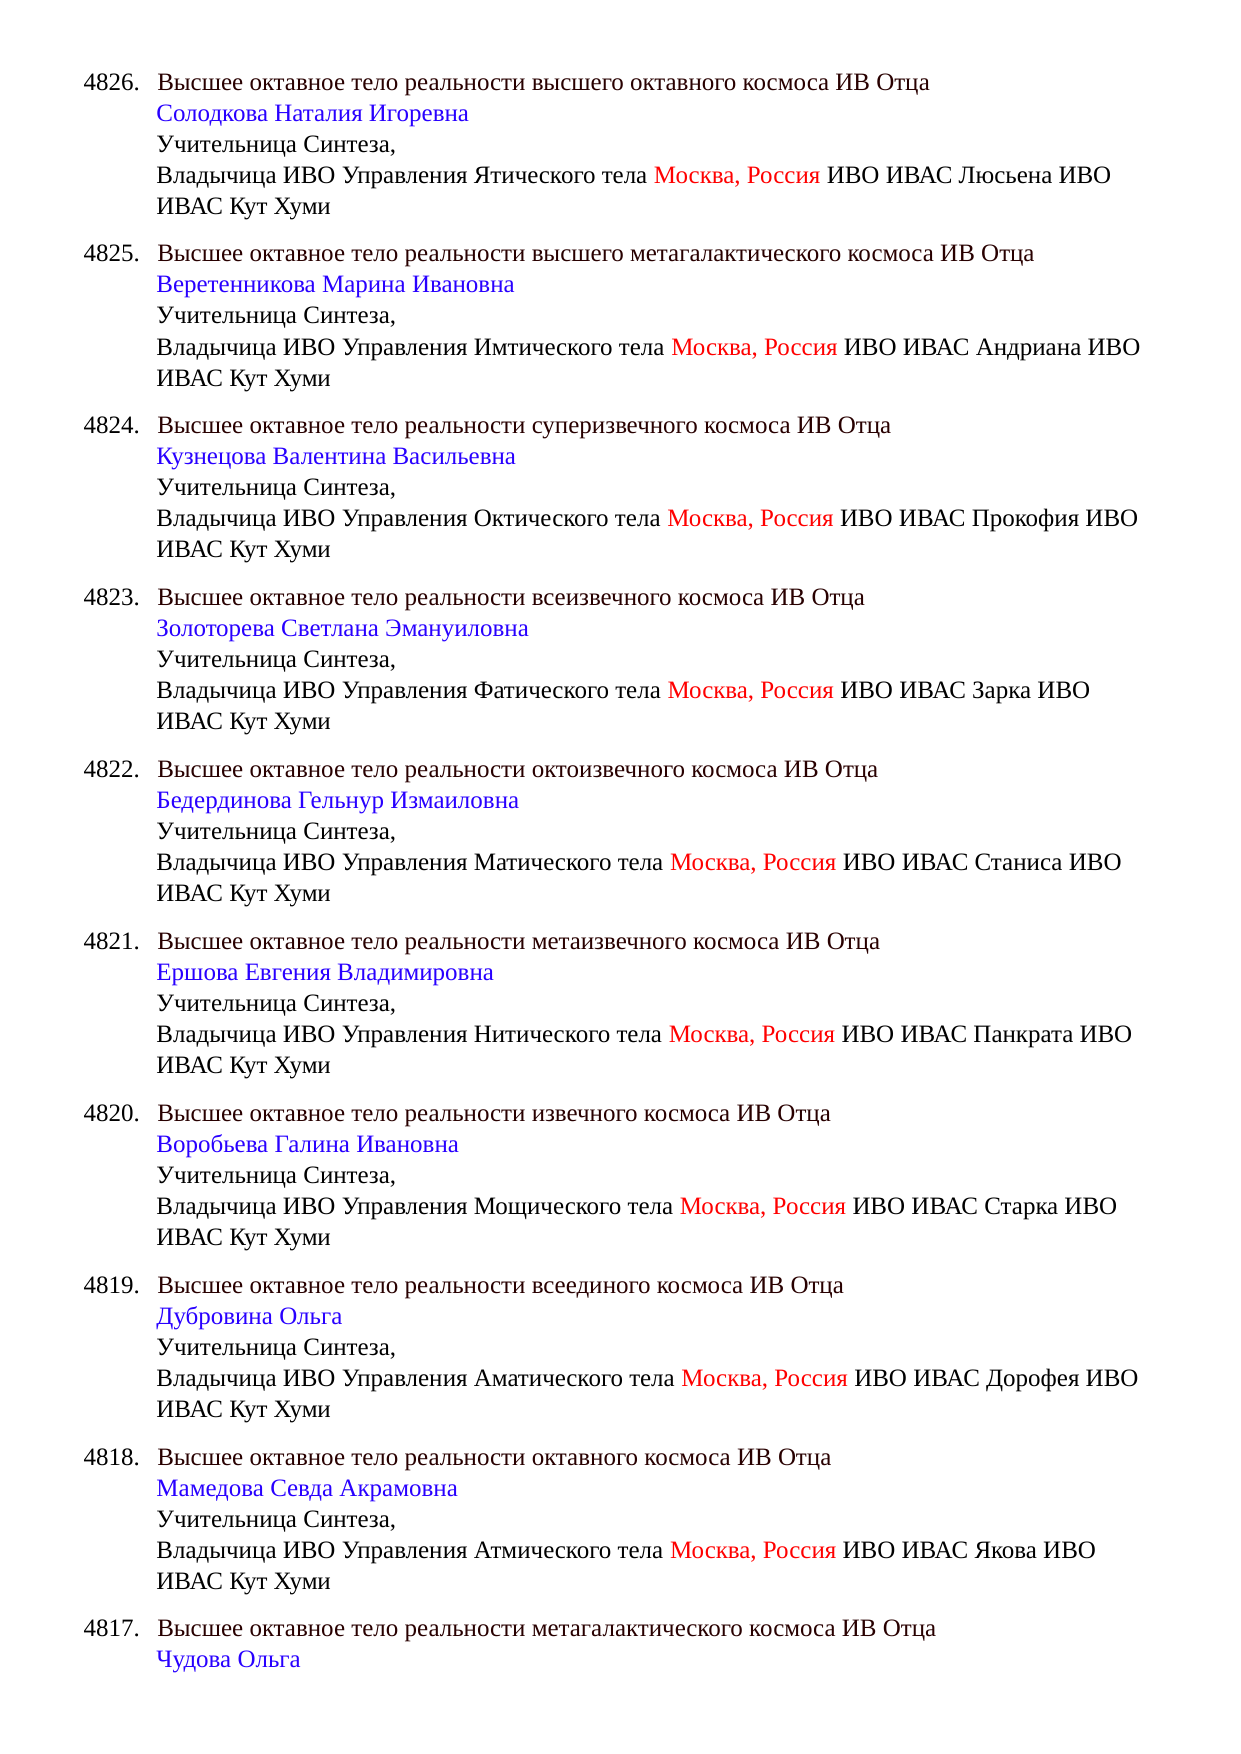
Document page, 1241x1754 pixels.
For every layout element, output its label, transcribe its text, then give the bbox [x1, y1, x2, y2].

text 4821. Высшее октавное тело реальности метаизвечного космоса ИВ Отца [83, 926, 1157, 955]
text Владычица ИВО Управления Аматического тела Москва, Россия ИВО ИВАС Дорофея ИВО ИВАС Кут Хуми [156, 1363, 1157, 1423]
text 4820. Высшее октавное тело реальности извечного космоса ИВ Отца [83, 1098, 1157, 1127]
text Владычица ИВО Управления Имтического тела Москва, Россия ИВО ИВАС Андриана ИВО ИВАС Кут Хуми [156, 332, 1157, 391]
text 4825. Высшее октавное тело реальности высшего метагалактического космоса ИВ Отца [83, 238, 1157, 267]
text Учительница Синтеза, [156, 816, 1157, 845]
text Веретенникова Марина Ивановна [156, 269, 1157, 298]
text 4818. Высшее октавное тело реальности октавного космоса ИВ Отца [83, 1442, 1157, 1470]
text 4817. Высшее октавное тело реальности метагалактического космоса ИВ Отца [83, 1613, 1157, 1642]
text Владычица ИВО Управления Матического тела Москва, Россия ИВО ИВАС Станиса ИВО ИВАС Кут Хуми [156, 847, 1157, 907]
text Учительница Синтеза, [156, 1160, 1157, 1189]
text Учительница Синтеза, [156, 644, 1157, 673]
text Ершова Евгения Владимировна [156, 957, 1157, 986]
text Владычица ИВО Управления Атмического тела Москва, Россия ИВО ИВАС Якова ИВО ИВАС Кут Хуми [156, 1535, 1157, 1594]
text Владычица ИВО Управления Мощического тела Москва, Россия ИВО ИВАС Старка ИВО ИВАС Кут Хуми [156, 1191, 1157, 1251]
text 4823. Высшее октавное тело реальности всеизвечного космоса ИВ Отца [83, 582, 1157, 611]
text Воробьева Галина Ивановна [156, 1129, 1157, 1158]
text Учительница Синтеза, [156, 1332, 1157, 1361]
text Учительница Синтеза, [156, 1504, 1157, 1532]
text 4826. Высшее октавное тело реальности высшего октавного космоса ИВ Отца [83, 67, 1157, 95]
text Мамедова Севда Акрамовна [156, 1473, 1157, 1501]
text 4822. Высшее октавное тело реальности октоизвечного космоса ИВ Отца [83, 754, 1157, 783]
text Золоторева Светлана Эмануиловна [156, 613, 1157, 642]
text Учительница Синтеза, [156, 129, 1157, 157]
text Владычица ИВО Управления Ятического тела Москва, Россия ИВО ИВАС Люсьена ИВО ИВАС Кут Хуми [156, 160, 1157, 219]
text Кузнецова Валентина Васильевна [156, 441, 1157, 470]
text Учительница Синтеза, [156, 472, 1157, 501]
text Дубровина Ольга [156, 1301, 1157, 1329]
text 4824. Высшее октавное тело реальности суперизвечного космоса ИВ Отца [83, 410, 1157, 439]
text Бедердинова Гельнур Измаиловна [156, 785, 1157, 814]
text Солодкова Наталия Игоревна [156, 98, 1157, 126]
text Владычица ИВО Управления Нитического тела Москва, Россия ИВО ИВАС Панкрата ИВО ИВАС Кут Хуми [156, 1019, 1157, 1079]
text Владычица ИВО Управления Фатического тела Москва, Россия ИВО ИВАС Зарка ИВО ИВАС Кут Хуми [156, 675, 1157, 735]
text 4819. Высшее октавное тело реальности всеединого космоса ИВ Отца [83, 1270, 1157, 1298]
text Учительница Синтеза, [156, 301, 1157, 329]
text Владычица ИВО Управления Октического тела Москва, Россия ИВО ИВАС Прокофия ИВО ИВАС Кут Хуми [156, 503, 1157, 563]
text Чудова Ольга [156, 1644, 1157, 1673]
text Учительница Синтеза, [156, 988, 1157, 1017]
